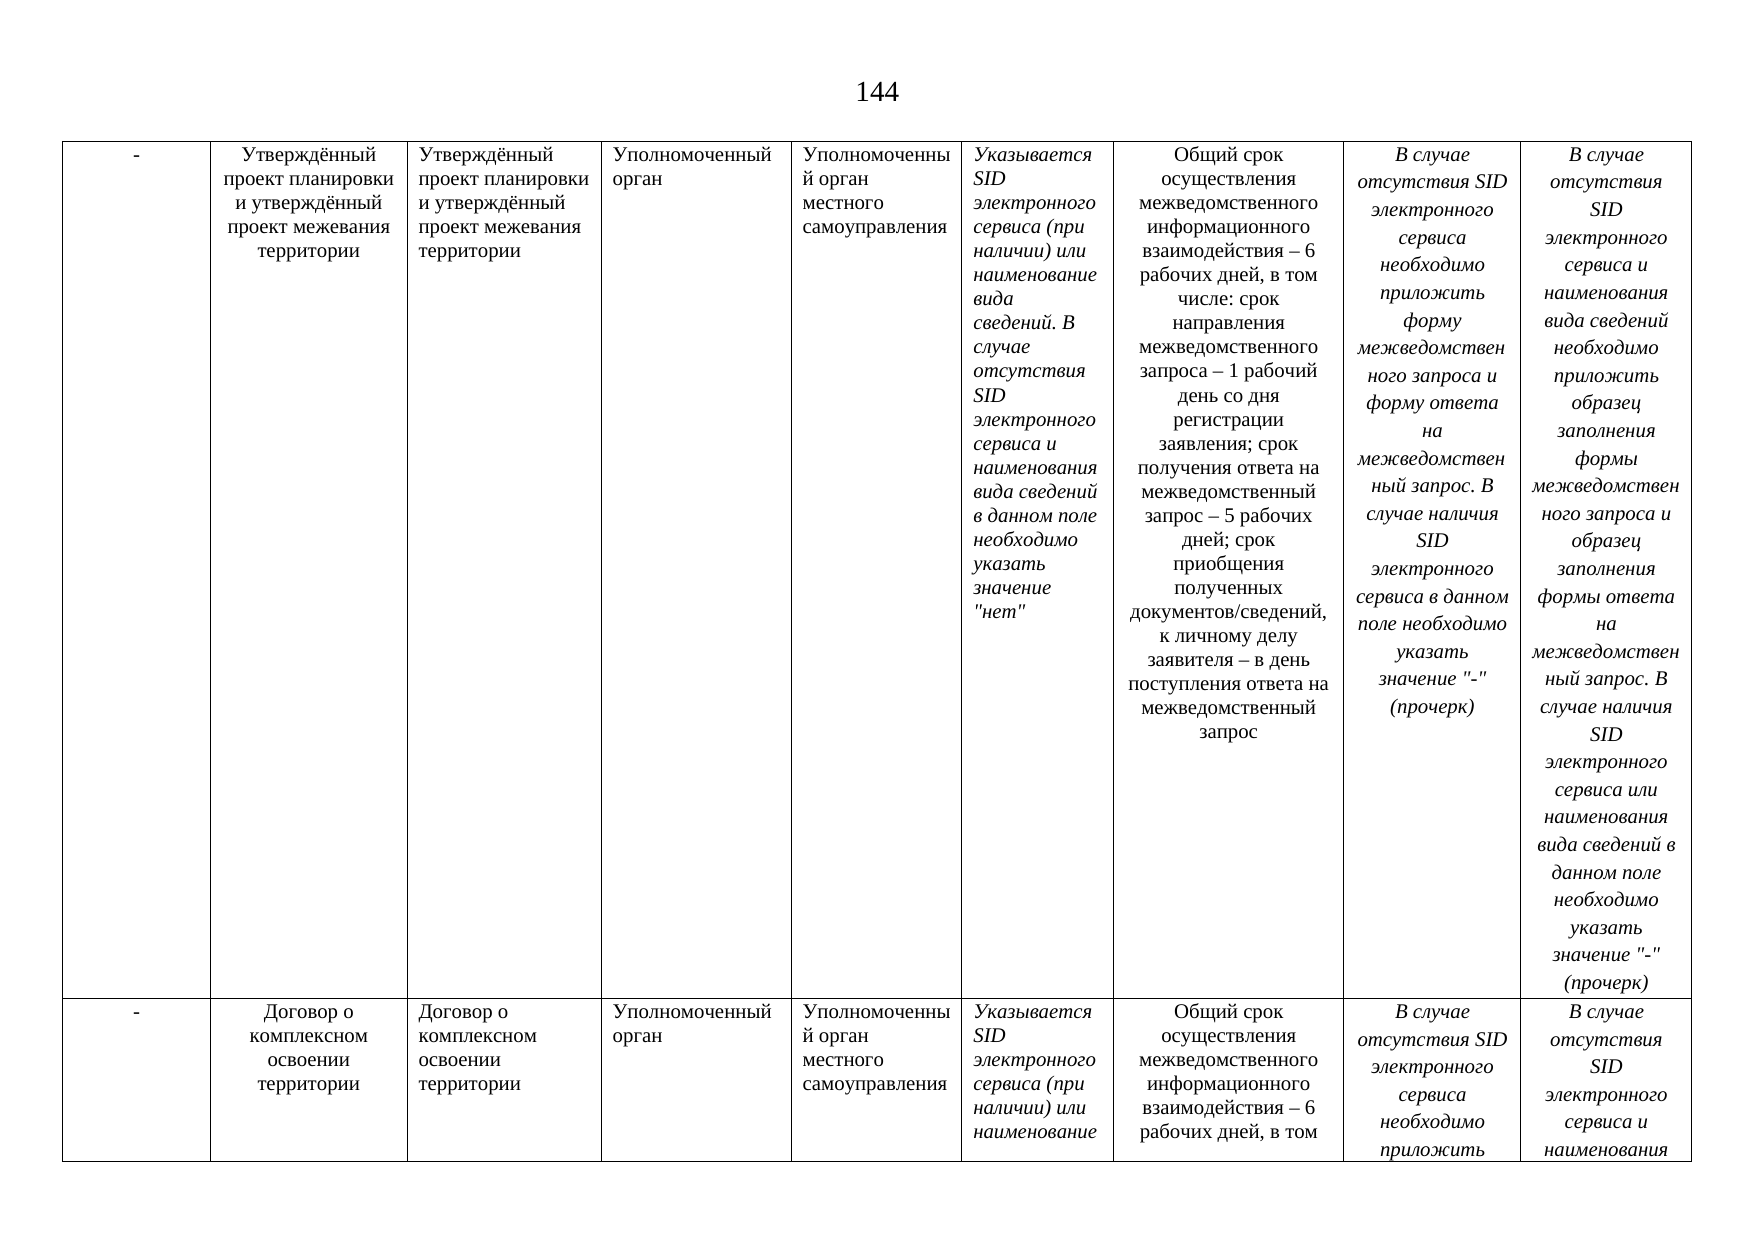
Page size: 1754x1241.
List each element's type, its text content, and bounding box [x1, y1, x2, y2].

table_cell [602, 999, 791, 1161]
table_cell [1344, 999, 1520, 1161]
table_cell - [63, 999, 210, 1161]
table_cell - [63, 142, 210, 998]
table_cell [211, 999, 407, 1161]
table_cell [962, 999, 1113, 1161]
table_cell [408, 999, 601, 1161]
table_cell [1521, 999, 1691, 1161]
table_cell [602, 142, 791, 998]
table_cell Уполномоченный орган местного самоуправления [792, 142, 961, 998]
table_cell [1114, 999, 1343, 1161]
table_cell Утверждённый проект планировки и утверждённый проект межевания территории [408, 142, 601, 998]
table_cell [792, 999, 961, 1161]
table_cell Утверждённый проект планировки и утверждённый проект межевания территории [211, 142, 407, 998]
